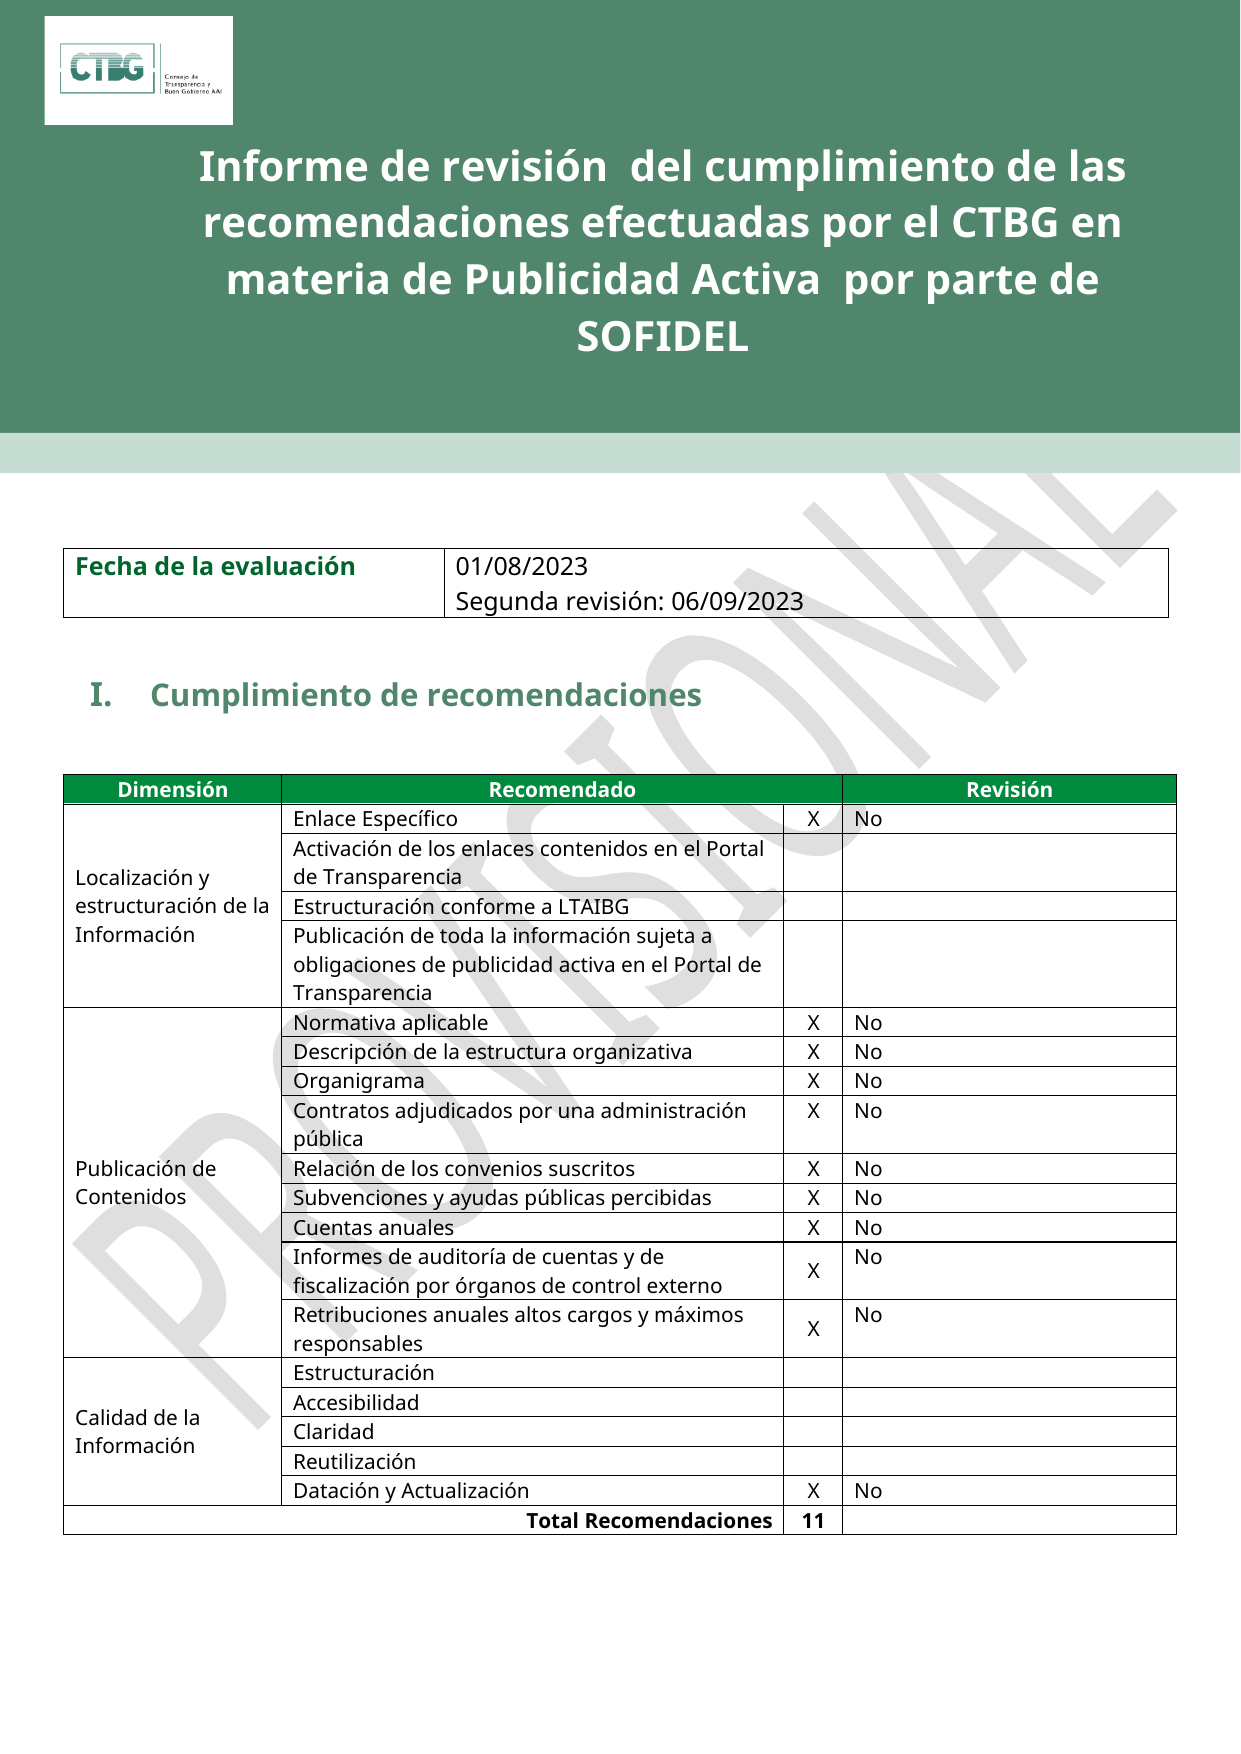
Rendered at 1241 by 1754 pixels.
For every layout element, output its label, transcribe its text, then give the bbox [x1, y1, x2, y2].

table_cell X [784, 1037, 842, 1066]
table_cell [784, 1417, 842, 1446]
table_cell 11 [784, 1506, 842, 1534]
table_cell [843, 1388, 1176, 1416]
table_cell [784, 892, 842, 920]
table_cell X [784, 1096, 842, 1153]
table_cell No [843, 1037, 1176, 1066]
table_cell [784, 1388, 842, 1416]
table_cell No [843, 1243, 1176, 1299]
table_cell X [784, 1476, 842, 1505]
table_cell X [784, 1243, 842, 1299]
table_cell Retribuciones anuales altos cargos y máximos responsables [282, 1300, 783, 1357]
picture [44, 16, 233, 125]
table_cell No [843, 1476, 1176, 1505]
table_cell No [843, 1184, 1176, 1212]
table_cell Subvenciones y ayudas públicas percibidas [282, 1184, 783, 1212]
table_header 01/08/2023 Segunda revisión: 06/09/2023 [445, 549, 1168, 617]
table_header Recomendado [282, 775, 842, 803]
table_cell X [784, 1154, 842, 1182]
table_cell No [843, 1213, 1176, 1241]
table_cell X [784, 1184, 842, 1212]
table_cell Normativa aplicable [282, 1008, 783, 1036]
table_cell Organigrama [282, 1067, 783, 1095]
table_cell Total Recomendaciones [64, 1506, 783, 1534]
table_cell Datación y Actualización [282, 1476, 783, 1505]
table_cell [843, 1358, 1176, 1387]
table_cell No [843, 1067, 1176, 1095]
table_header Dimensión [64, 775, 281, 803]
table_cell [784, 1358, 842, 1387]
table_cell X [784, 1300, 842, 1357]
table_cell Publicación de Contenidos [64, 1008, 281, 1357]
table_cell [843, 921, 1176, 1007]
table_header Fecha de la evaluación [64, 549, 444, 617]
table_cell Estructuración [282, 1358, 783, 1387]
table_cell X [784, 1213, 842, 1241]
table_cell Relación de los convenios suscritos [282, 1154, 783, 1182]
table_cell Calidad de la Información [64, 1358, 281, 1505]
table_cell [843, 1506, 1176, 1534]
table_cell Claridad [282, 1417, 783, 1446]
table_cell Reutilización [282, 1447, 783, 1475]
table_cell Contratos adjudicados por una administración pública [282, 1096, 783, 1153]
table_cell No [843, 1300, 1176, 1357]
table_cell [843, 1447, 1176, 1475]
table_cell Cuentas anuales [282, 1213, 783, 1241]
table_cell Estructuración conforme a LTAIBG [282, 892, 783, 920]
table_cell [784, 834, 842, 891]
table_cell Activación de los enlaces contenidos en el Portal de Transparencia [282, 834, 783, 891]
table_cell No [843, 805, 1176, 833]
table_cell [784, 921, 842, 1007]
table_cell No [843, 1096, 1176, 1153]
table_cell X [784, 805, 842, 833]
table_cell [843, 1417, 1176, 1446]
table_cell No [843, 1008, 1176, 1036]
table_cell [784, 1447, 842, 1475]
table_cell Informes de auditoría de cuentas y de fiscalización por órganos de control externo [282, 1243, 783, 1299]
table_cell [843, 834, 1176, 891]
table_cell Descripción de la estructura organizativa [282, 1037, 783, 1066]
table_cell Accesibilidad [282, 1388, 783, 1416]
table_cell Publicación de toda la información sujeta a obligaciones de publicidad activa en el Portal de Transparencia [282, 921, 783, 1007]
table_cell [843, 892, 1176, 920]
table_cell X [784, 1067, 842, 1095]
table_cell Localización y estructuración de la Información [64, 805, 281, 1007]
table_cell No [843, 1154, 1176, 1182]
table_cell Enlace Específico [282, 805, 783, 833]
table_header Revisión [843, 775, 1176, 803]
table_cell X [784, 1008, 842, 1036]
